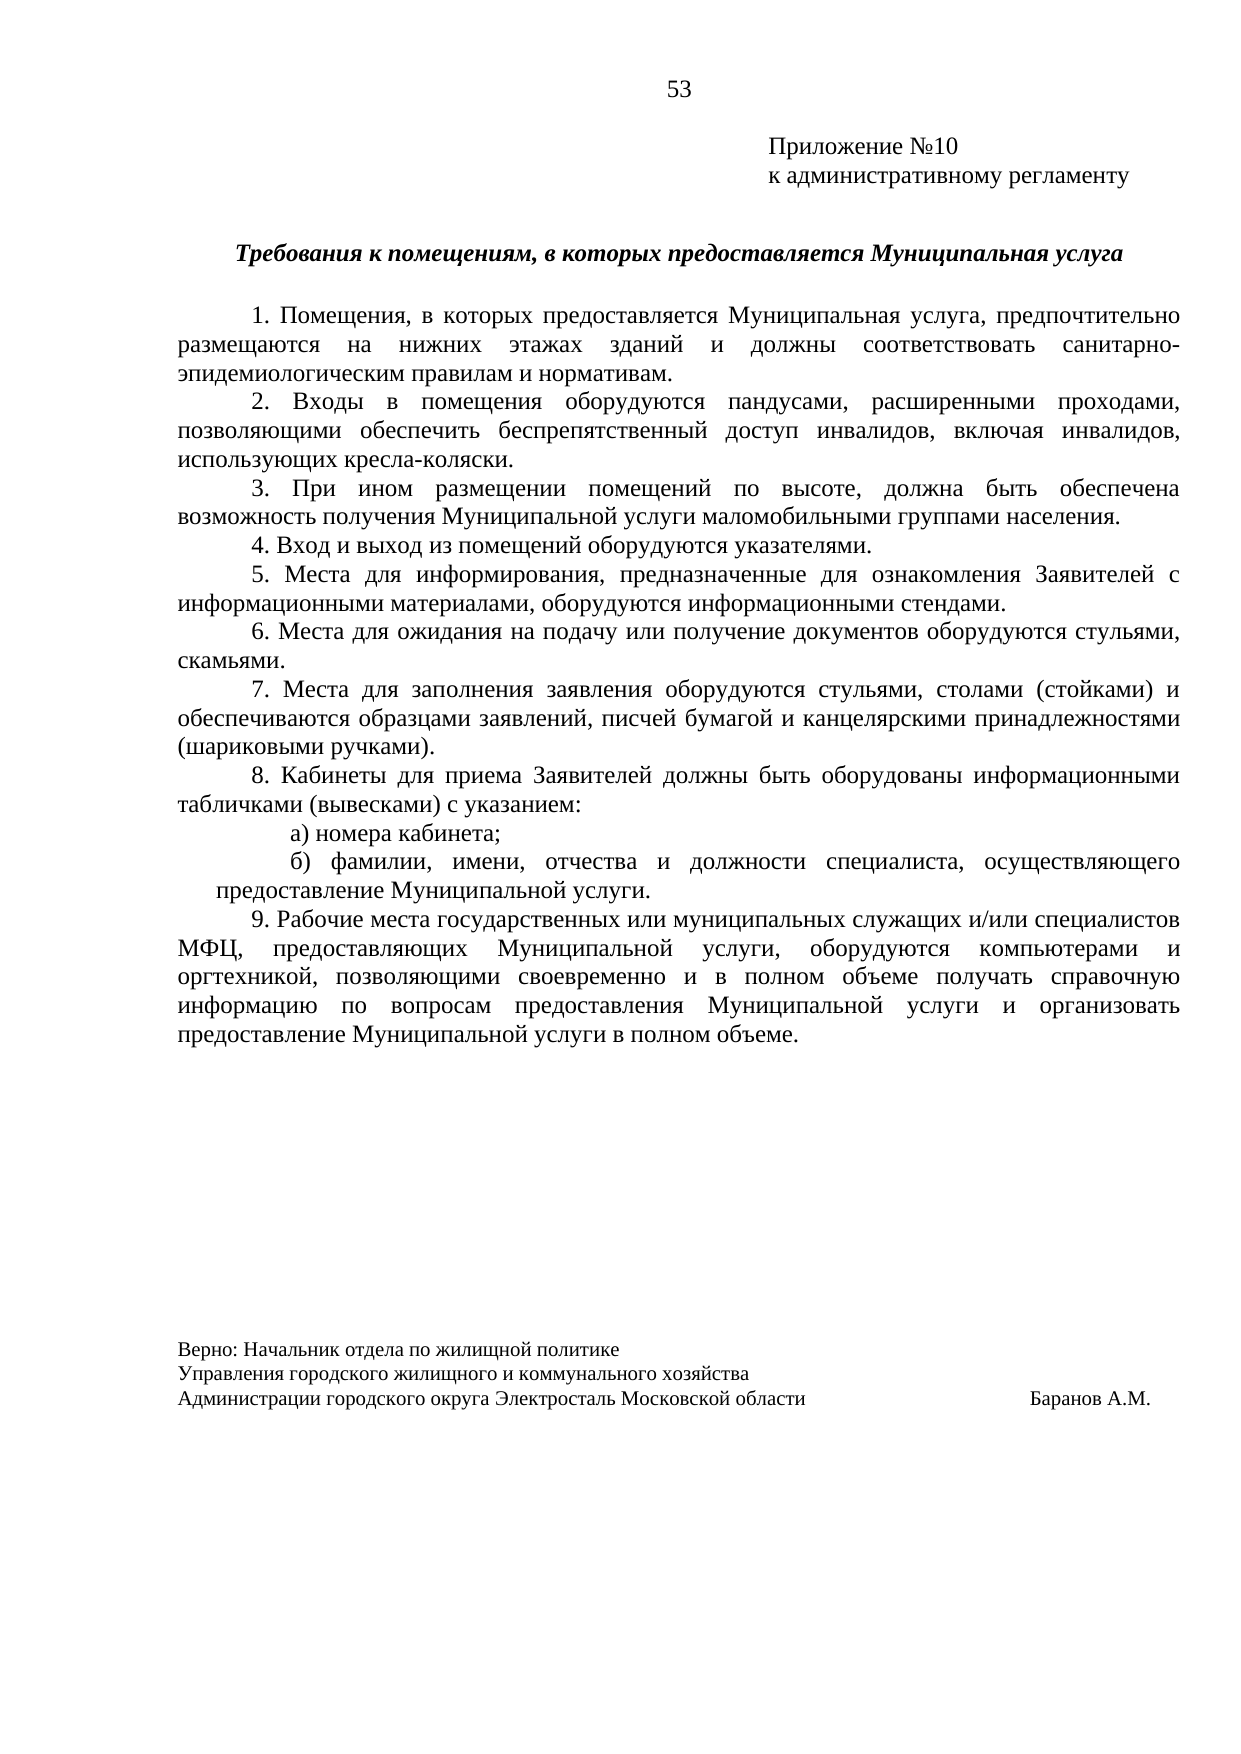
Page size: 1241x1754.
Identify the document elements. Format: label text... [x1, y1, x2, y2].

subtitle Требования к помещениям, в которых предоставляется Муниципальная услуга [177, 238, 1181, 267]
text б) фамилии, имени, отчества и должности специалиста, осуществляющего предоставление Муниципальной услуги. [216, 846, 1181, 904]
text 6. Места для ожидания на подачу или получение документов оборудуются стульями, скамьями. [177, 616, 1181, 674]
text Управления городского жилищного и коммунального хозяйства [177, 1361, 1181, 1386]
text 4. Вход и выход из помещений оборудуются указателями. [177, 530, 1181, 559]
text 1. Помещения, в которых предоставляется Муниципальная услуга, предпочтительно размещаются на нижних этажах зданий и должны соответствовать санитарно-эпидемиологическим правилам и нормативам. [177, 300, 1181, 386]
text а) номера кабинета; [216, 818, 1181, 846]
text 2. Входы в помещения оборудуются пандусами, расширенными проходами, позволяющими обеспечить беспрепятственный доступ инвалидов, включая инвалидов, использующих кресла-коляски. [177, 386, 1181, 473]
text 8. Кабинеты для приема Заявителей должны быть оборудованы информационными табличками (вывесками) с указанием: [177, 760, 1181, 818]
text 9. Рабочие места государственных или муниципальных служащих и/или специалистов МФЦ, предоставляющих Муниципальной услуги, оборудуются компьютерами и оргтехникой, позволяющими своевременно и в полном объеме получать справочную информацию по вопросам предоставления Муниципальной услуги и организовать предоставление Муниципальной услуги в полном объеме. [177, 904, 1181, 1048]
text 3. При ином размещении помещений по высоте, должна быть обеспечена возможность получения Муниципальной услуги маломобильными группами населения. [177, 473, 1181, 530]
text 7. Места для заполнения заявления оборудуются стульями, столами (стойками) и обеспечиваются образцами заявлений, писчей бумагой и канцелярскими принадлежностями (шариковыми ручками). [177, 674, 1181, 760]
text к административному регламенту [694, 160, 1181, 189]
subtitle Администрации городского округа Электросталь Московской области Баранов А.М. [177, 1386, 1181, 1409]
subtitle Приложение №10 [694, 131, 1181, 160]
text Верно: Начальник отдела по жилищной политике [177, 1336, 1181, 1361]
text 5. Места для информирования, предназначенные для ознакомления Заявителей с информационными материалами, оборудуются информационными стендами. [177, 559, 1181, 616]
